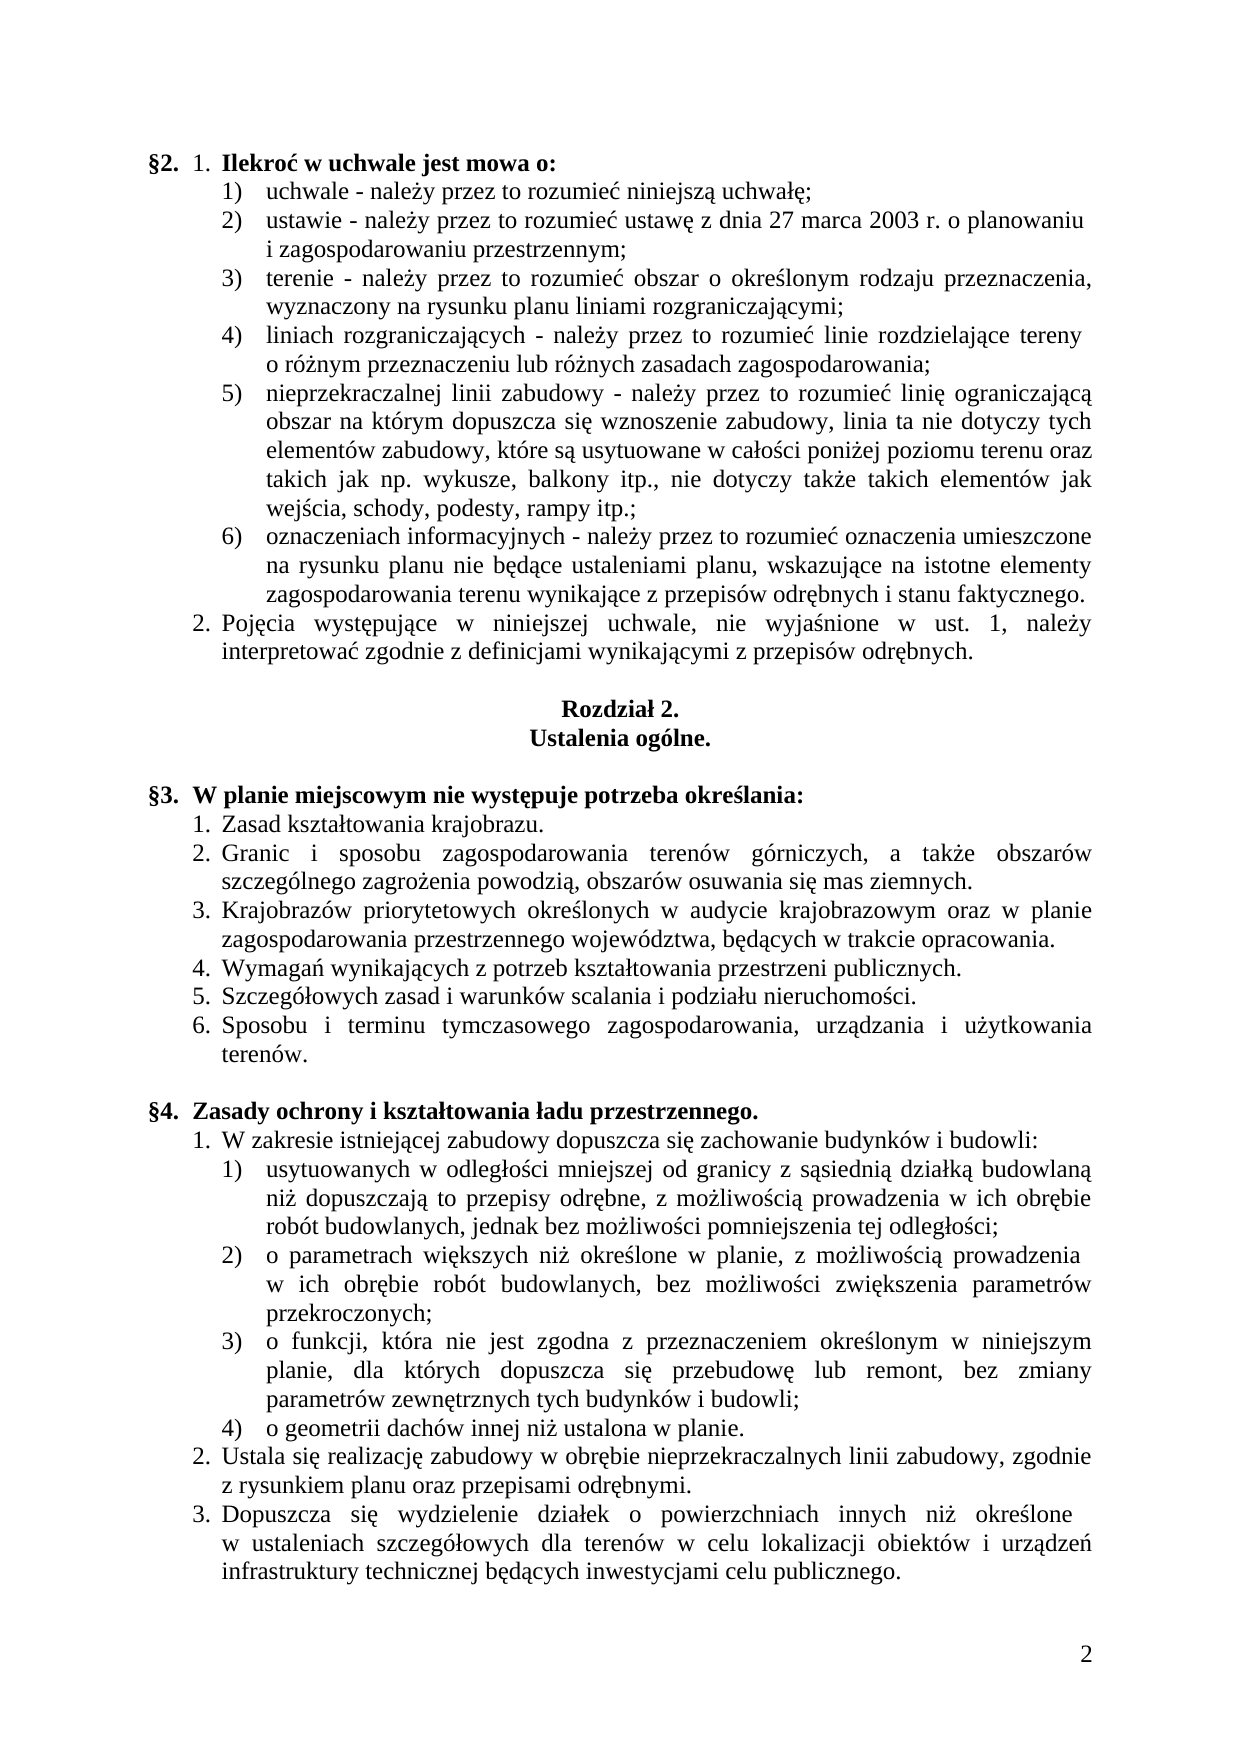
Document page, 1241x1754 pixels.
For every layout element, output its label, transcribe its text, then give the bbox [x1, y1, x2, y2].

list o funkcji, która nie jest zgodna z przeznaczeniem określonym w niniejszym planie, dla których dopuszcza się przebudowę lub remont, bez zmiany parametrów zewnętrznych tych budynków i budowli; [221, 1326, 1093, 1413]
list terenie - należy przez to rozumieć obszar o określonym rodzaju przeznaczenia, wyznaczony na rysunku planu liniami rozgraniczającymi; [221, 263, 1093, 320]
list o parametrach większych niż określone w planie, z możliwością prowadzenia w ich obrębie robót budowlanych, bez możliwości zwiększenia parametrów przekroczonych; [221, 1240, 1093, 1326]
list W zakresie istniejącej zabudowy dopuszcza się zachowanie budynków i budowli: [192, 1125, 1093, 1154]
list Wymagań wynikających z potrzeb kształtowania przestrzeni publicznych. [192, 953, 1093, 981]
list oznaczeniach informacyjnych - należy przez to rozumieć oznaczenia umieszczone na rysunku planu nie będące ustaleniami planu, wskazujące na istotne elementy zagospodarowania terenu wynikające z przepisów odrębnych i stanu faktycznego. [221, 521, 1093, 608]
list Ustala się realizację zabudowy w obrębie nieprzekraczalnych linii zabudowy, zgodnie z rysunkiem planu oraz przepisami odrębnymi. [192, 1441, 1093, 1499]
list Zasad kształtowania krajobrazu. [192, 809, 1093, 838]
list Szczegółowych zasad i warunków scalania i podziału nieruchomości. [192, 981, 1093, 1010]
list Pojęcia występujące w niniejszej uchwale, nie wyjaśnione w ust. 1, należy interpretować zgodnie z definicjami wynikającymi z przepisów odrębnych. [192, 608, 1093, 665]
list liniach rozgraniczających - należy przez to rozumieć linie rozdzielające tereny o różnym przeznaczeniu lub różnych zasadach zagospodarowania; [221, 320, 1093, 378]
list Granic i sposobu zagospodarowania terenów górniczych, a także obszarów szczególnego zagrożenia powodzią, obszarów osuwania się mas ziemnych. [192, 838, 1093, 895]
text §4. Zasady ochrony i kształtowania ładu przestrzennego. [148, 1096, 1093, 1125]
text Rozdział 2. [148, 694, 1093, 723]
text §3. W planie miejscowym nie występuje potrzeba określania: [148, 780, 1093, 809]
text Ustalenia ogólne. [148, 723, 1093, 751]
text §2. 1. Ilekroć w uchwale jest mowa o: [148, 148, 1093, 176]
list o geometrii dachów innej niż ustalona w planie. [221, 1413, 1093, 1441]
list uchwale - należy przez to rozumieć niniejszą uchwałę; [221, 176, 1093, 205]
list nieprzekraczalnej linii zabudowy - należy przez to rozumieć linię ograniczającą obszar na którym dopuszcza się wznoszenie zabudowy, linia ta nie dotyczy tych elementów zabudowy, które są usytuowane w całości poniżej poziomu terenu oraz takich jak np. wykusze, balkony itp., nie dotyczy także takich elementów jak wejścia, schody, podesty, rampy itp.; [221, 378, 1093, 521]
list Krajobrazów priorytetowych określonych w audycie krajobrazowym oraz w planie zagospodarowania przestrzennego województwa, będących w trakcie opracowania. [192, 895, 1093, 953]
list Sposobu i terminu tymczasowego zagospodarowania, urządzania i użytkowania terenów. [192, 1010, 1093, 1068]
list usytuowanych w odległości mniejszej od granicy z sąsiednią działką budowlaną niż dopuszczają to przepisy odrębne, z możliwością prowadzenia w ich obrębie robót budowlanych, jednak bez możliwości pomniejszenia tej odległości; [221, 1154, 1093, 1240]
list Dopuszcza się wydzielenie działek o powierzchniach innych niż określone w ustaleniach szczegółowych dla terenów w celu lokalizacji obiektów i urządzeń infrastruktury technicznej będących inwestycjami celu publicznego. [192, 1499, 1093, 1585]
list ustawie - należy przez to rozumieć ustawę z dnia 27 marca 2003 r. o planowaniu i zagospodarowaniu przestrzennym; [221, 205, 1093, 263]
